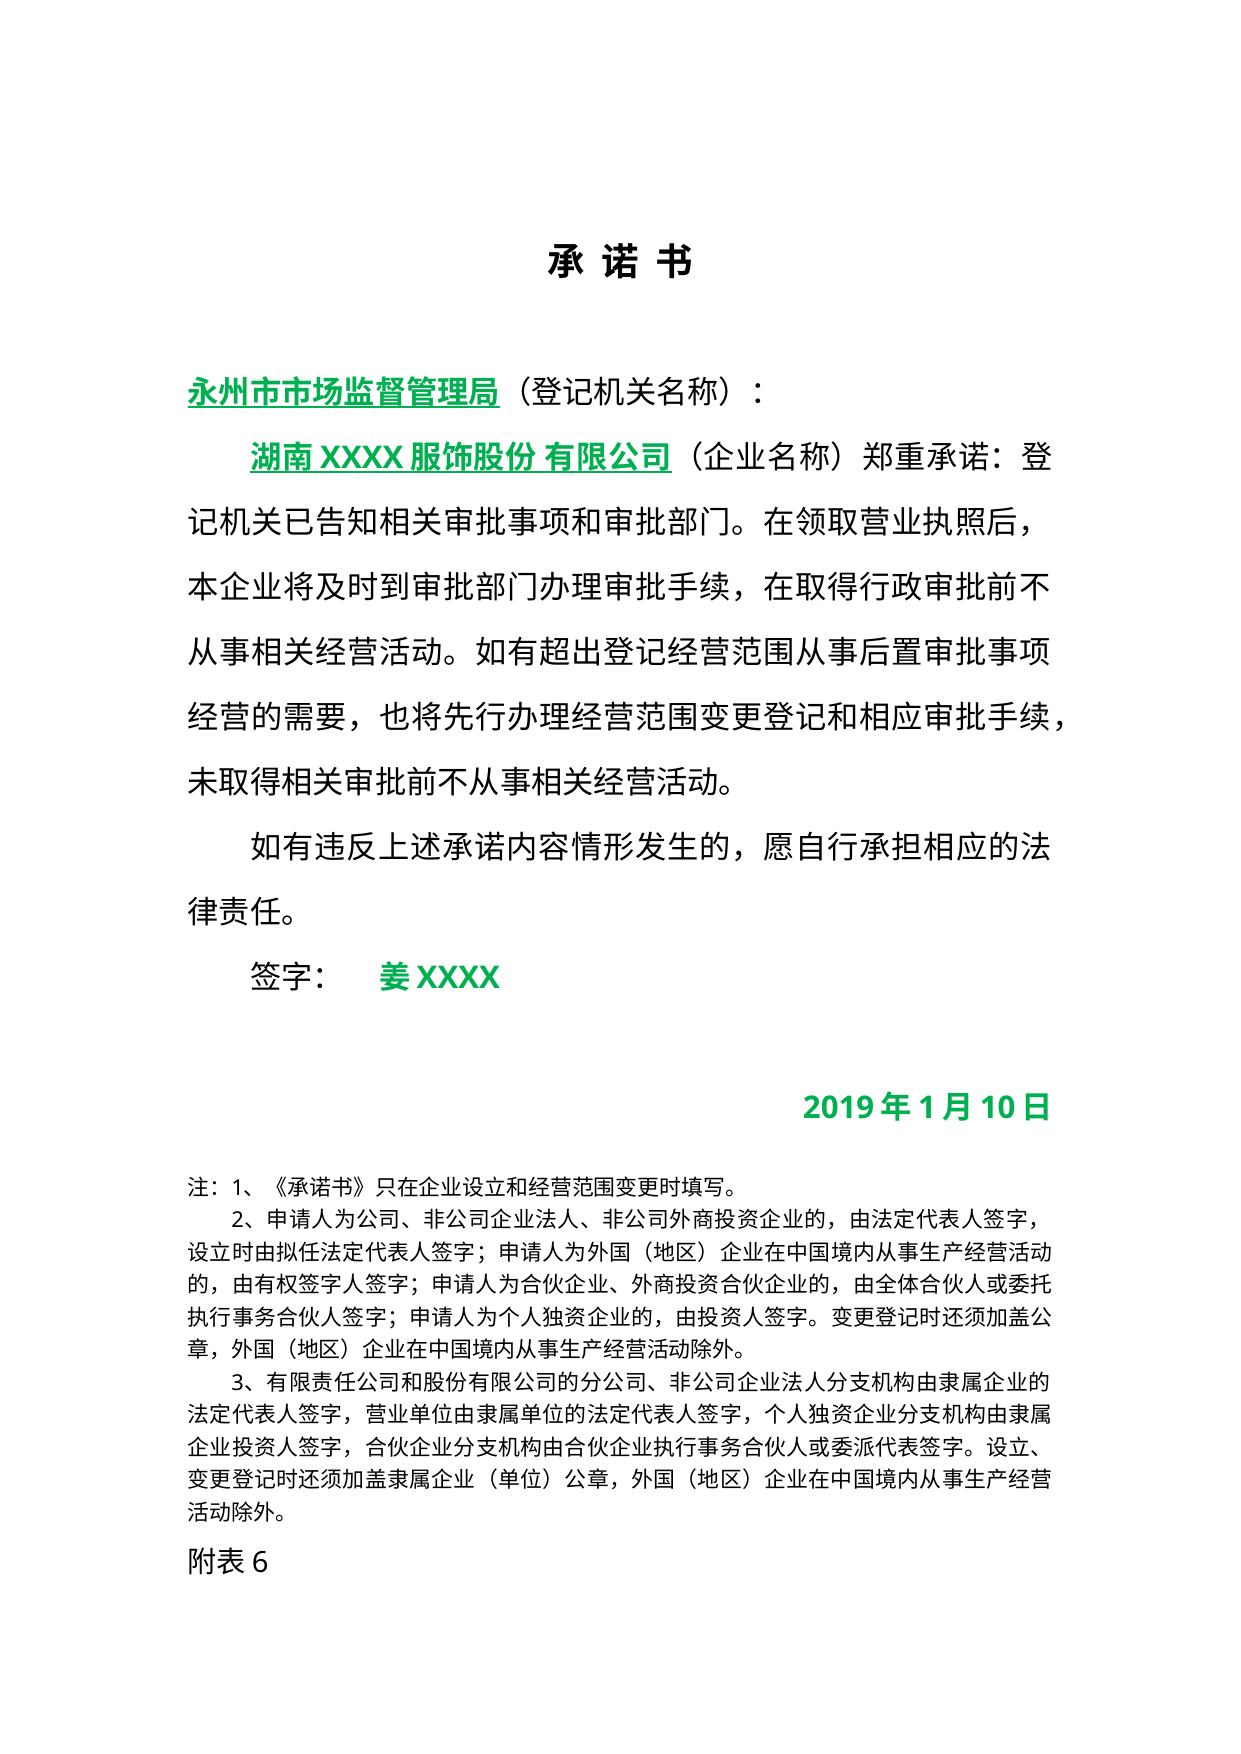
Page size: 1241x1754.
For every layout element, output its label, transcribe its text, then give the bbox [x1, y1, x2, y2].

text 永州市市场监督管理局（登记机关名称）： [187, 357, 1053, 422]
text 附表6 [187, 1527, 1053, 1592]
text 注：1、《承诺书》只在企业设立和经营范围变更时填写。 [187, 1169, 1053, 1202]
text 如有违反上述承诺内容情形发生的，愿自行承担相应的法律责任。 [187, 812, 1053, 942]
text 承 诺 书 [187, 227, 1053, 292]
text 2019年1月10日 [187, 1072, 1053, 1137]
text 湖南XXXX服饰股份 有限公司（企业名称）郑重承诺：登记机关已告知相关审批事项和审批部门。在领取营业执照后，本企业将及时到审批部门办理审批手续，在取得行政审批前不从事相关经营活动。如有超出登记经营范围从事后置审批事项经营的需要，也将先行办理经营范围变更登记和相应审批手续，未取得相关审批前不从事相关经营活动。 [187, 422, 1053, 812]
text 签字： 姜XXXX [187, 942, 1053, 1007]
text 3、有限责任公司和股份有限公司的分公司、非公司企业法人分支机构由隶属企业的法定代表人签字，营业单位由隶属单位的法定代表人签字，个人独资企业分支机构由隶属企业投资人签字，合伙企业分支机构由合伙企业执行事务合伙人或委派代表签字。设立、变更登记时还须加盖隶属企业（单位）公章，外国（地区）企业在中国境内从事生产经营活动除外。 [187, 1364, 1053, 1527]
text 2、申请人为公司、非公司企业法人、非公司外商投资企业的，由法定代表人签字，设立时由拟任法定代表人签字；申请人为外国（地区）企业在中国境内从事生产经营活动的，由有权签字人签字；申请人为合伙企业、外商投资合伙企业的，由全体合伙人或委托执行事务合伙人签字；申请人为个人独资企业的，由投资人签字。变更登记时还须加盖公章，外国（地区）企业在中国境内从事生产经营活动除外。 [187, 1202, 1053, 1364]
